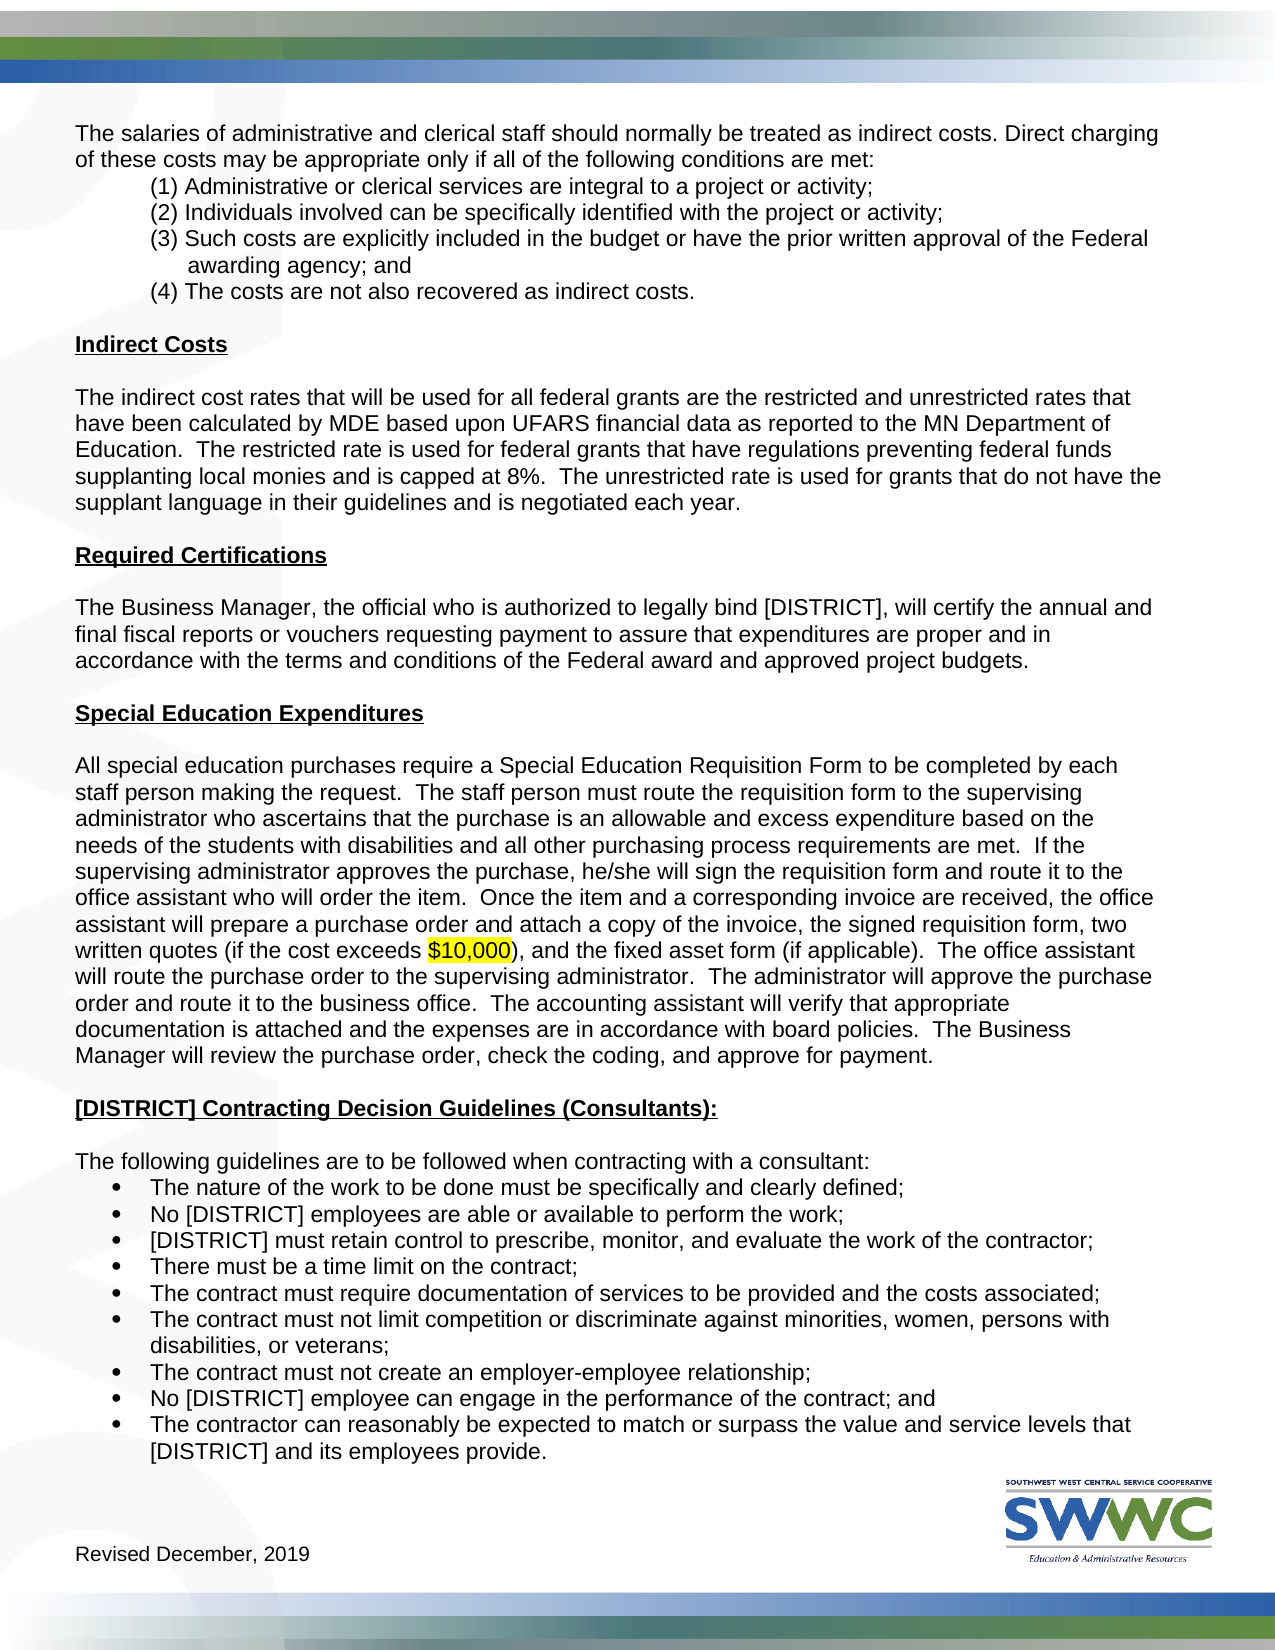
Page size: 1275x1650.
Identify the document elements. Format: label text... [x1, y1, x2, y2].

text Required Certifications [75, 542, 1162, 568]
text Indirect Costs [75, 331, 1162, 357]
list [DISTRICT] must retain control to prescribe, monitor, and evaluate the work of the contractor; [112, 1227, 1162, 1253]
text (4) The costs are not also recovered as indirect costs. [75, 278, 1162, 304]
list The nature of the work to be done must be specifically and clearly defined; [112, 1174, 1162, 1201]
text The Business Manager, the official who is authorized to legally bind [DISTRICT], will certify the annual and final fiscal reports or vouchers requesting payment to assure that expenditures are proper and in accordance with the terms and conditions of the Federal award and approved project budgets. [75, 594, 1162, 673]
list There must be a time limit on the contract; [112, 1253, 1162, 1279]
text (1) Administrative or clerical services are integral to a project or activity; [75, 173, 1162, 199]
list No [DISTRICT] employees are able or available to perform the work; [112, 1201, 1162, 1227]
text All special education purchases require a Special Education Requisition Form to be completed by each staff person making the request. The staff person must route the requisition form to the supervising administrator who ascertains that the purchase is an allowable and excess expenditure based on the needs of the students with disabilities and all other purchasing process requirements are met. If the supervising administrator approves the purchase, he/she will sign the requisition form and route it to the office assistant who will order the item. Once the item and a corresponding invoice are received, the office assistant will prepare a purchase order and attach a copy of the invoice, the signed requisition form, two written quotes (if the cost exceeds $10,000), and the fixed asset form (if applicable). The office assistant will route the purchase order to the supervising administrator. The administrator will approve the purchase order and route it to the business office. The accounting assistant will verify that appropriate documentation is attached and the expenses are in accordance with board policies. The Business Manager will review the purchase order, check the coding, and approve for payment. [75, 752, 1162, 1069]
text Special Education Expenditures [75, 700, 1162, 726]
text The following guidelines are to be followed when contracting with a consultant: [75, 1148, 1162, 1174]
text The salaries of administrative and clerical staff should normally be treated as indirect costs. Direct charging of these costs may be appropriate only if all of the following conditions are met: [75, 120, 1162, 173]
text (3) Such costs are explicitly included in the budget or have the prior written approval of the Federal awarding agency; and [150, 225, 1162, 278]
text The indirect cost rates that will be used for all federal grants are the restricted and unrestricted rates that have been calculated by MDE based upon UFARS financial data as reported to the MN Department of Education. The restricted rate is used for federal grants that have regulations preventing federal funds supplanting local monies and is capped at 8%. The unrestricted rate is used for grants that do not have the supplant language in their guidelines and is negotiated each year. [75, 383, 1162, 515]
picture [0, 11, 1275, 1650]
list The contractor can reasonably be expected to match or surpass the value and service levels that [DISTRICT] and its employees provide. [112, 1411, 1162, 1464]
text (2) Individuals involved can be specifically identified with the project or activity; [75, 199, 1162, 225]
text [DISTRICT] Contracting Decision Guidelines (Consultants): [75, 1095, 1162, 1121]
list The contract must require documentation of services to be provided and the costs associated; [112, 1279, 1162, 1306]
list The contract must not create an employer-employee relationship; [112, 1359, 1162, 1385]
list The contract must not limit competition or discriminate against minorities, women, persons with disabilities, or veterans; [112, 1306, 1162, 1359]
list No [DISTRICT] employee can engage in the performance of the contract; and [112, 1385, 1162, 1411]
